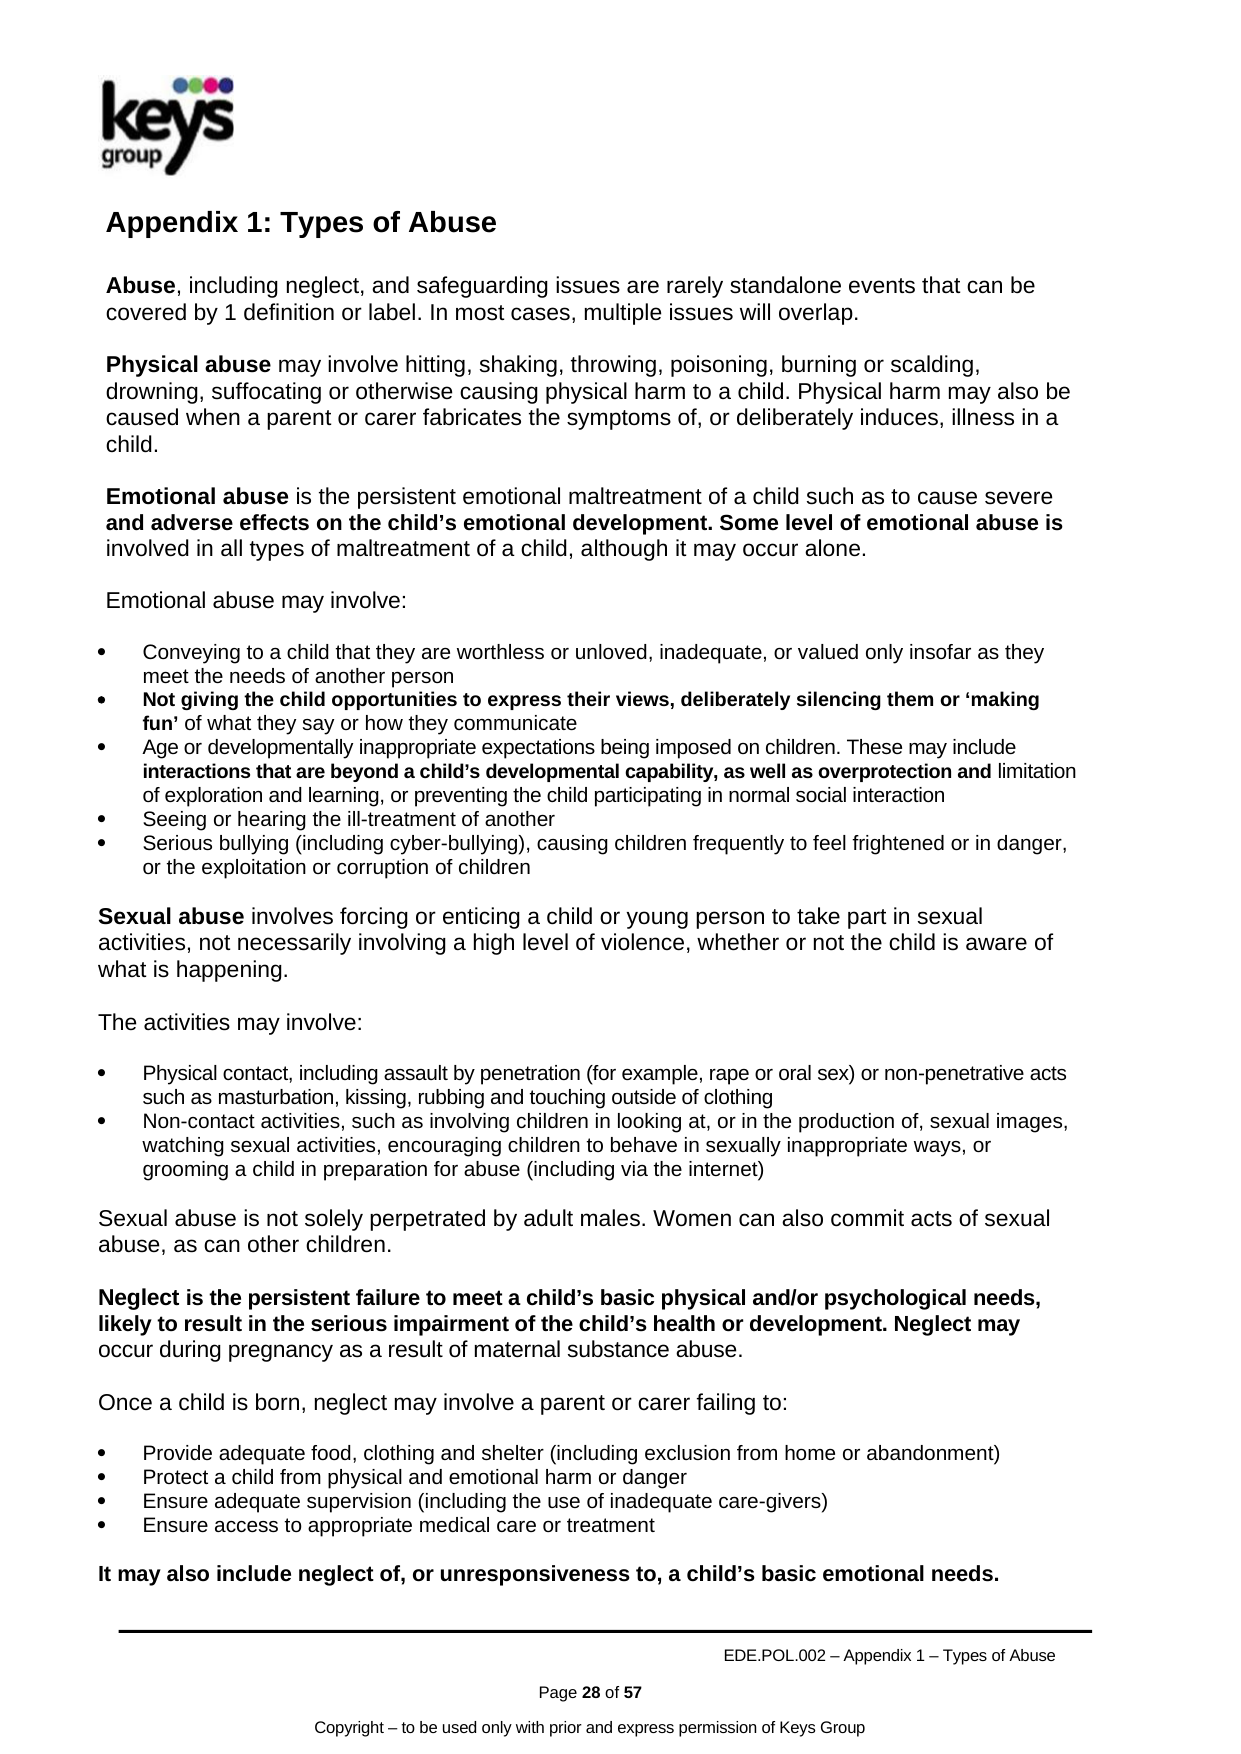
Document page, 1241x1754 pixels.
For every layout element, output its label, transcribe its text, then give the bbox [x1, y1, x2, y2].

list Protect a child from physical and emotional harm or danger [98, 1465, 1082, 1489]
list Age or developmentally inappropriate expectations being imposed on children. These may include interactions that are beyond a child’s developmental capability, as well as overprotection and limitation of exploration and learning, or preventing the child participating in normal social interaction [98, 735, 1078, 807]
list Provide adequate food, clothing and shelter (including exclusion from home or abandonment) [98, 1441, 1082, 1465]
picture [97, 75, 234, 179]
list Serious bullying (including cyber-bullying), causing children frequently to feel frightened or in danger, or the exploitation or corruption of children [98, 831, 1078, 879]
text Abuse, including neglect, and safeguarding issues are rarely standalone events that can be covered by 1 definition or label. In most cases, multiple issues will overlap. [106, 272, 1078, 325]
list Seeing or hearing the ill-treatment of another [98, 807, 1078, 831]
text Emotional abuse is the persistent emotional maltreatment of a child such as to cause severe and adverse effects on the child’s emotional development. Some level of emotional abuse is involved in all types of maltreatment of a child, although it may occur alone. [106, 483, 1078, 561]
list Ensure access to appropriate medical care or treatment [98, 1513, 1082, 1537]
text Once a child is born, neglect may involve a parent or carer failing to: [98, 1388, 1078, 1415]
text It may also include neglect of, or unresponsiveness to, a child’s basic emotional needs. [98, 1561, 1082, 1587]
list Conveying to a child that they are worthless or unloved, inadequate, or valued only insofar as they meet the needs of another person [98, 640, 1078, 688]
list Ensure adequate supervision (including the use of inadequate care-givers) [98, 1489, 1082, 1513]
text Sexual abuse is not solely perpetrated by adult males. Women can also commit acts of sexual abuse, as can other children. [98, 1205, 1078, 1258]
list Physical contact, including assault by penetration (for example, rape or oral sex) or non-penetrative acts such as masturbation, kissing, rubbing and touching outside of clothing [98, 1061, 1078, 1109]
text Appendix 1: Types of Abuse [105, 205, 1082, 239]
text Sexual abuse involves forcing or enticing a child or young person to take part in sexual activities, not necessarily involving a high level of violence, whether or not the child is aware of what is happening. [98, 903, 1078, 982]
text The activities may involve: [98, 1008, 1078, 1035]
list Non-contact activities, such as involving children in looking at, or in the production of, sexual images, watching sexual activities, encouraging children to behave in sexually inappropriate ways, or grooming a child in preparation for abuse (including via the internet) [98, 1109, 1078, 1181]
text Emotional abuse may involve: [105, 587, 1078, 614]
text Physical abuse may involve hitting, shaking, throwing, poisoning, burning or scalding, drowning, suffocating or otherwise causing physical harm to a child. Physical harm may also be caused when a parent or carer fabricates the symptoms of, or deliberately induces, illness in a child. [106, 351, 1078, 457]
text Neglect is the persistent failure to meet a child’s basic physical and/or psychological needs, likely to result in the serious impairment of the child’s health or development. Neglect may occur during pregnancy as a result of maternal substance abuse. [98, 1284, 1078, 1362]
list Not giving the child opportunities to express their views, deliberately silencing them or ‘making fun’ of what they say or how they communicate [98, 688, 1078, 735]
